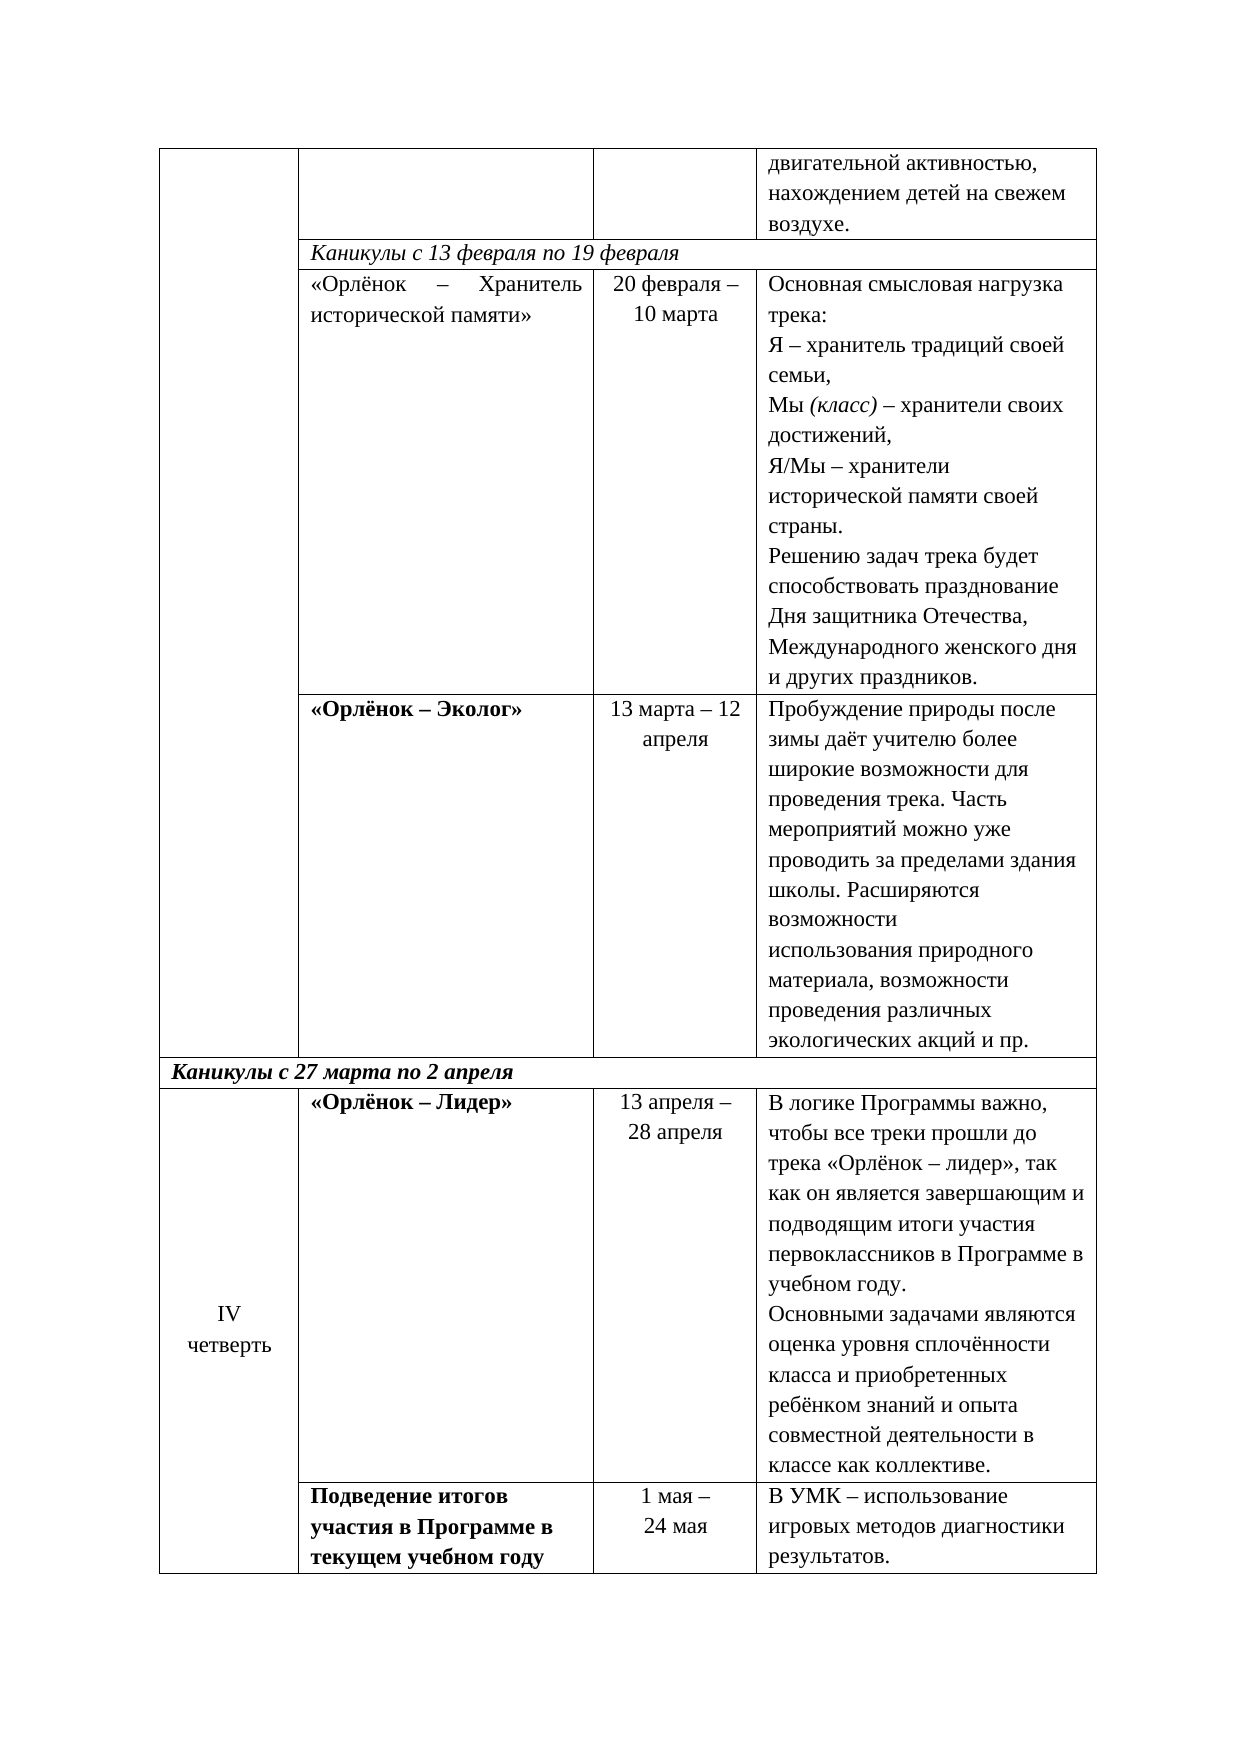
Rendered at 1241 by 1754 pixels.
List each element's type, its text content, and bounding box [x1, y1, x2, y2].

table_header [299, 149, 593, 239]
table_cell «Орлёнок – Эколог» [299, 695, 593, 1057]
table_cell Подведение итогов участия в Программе в текущем учебном году [299, 1483, 593, 1573]
table_cell «Орлёнок – Лидер» [299, 1089, 593, 1482]
table_header [594, 149, 756, 239]
table_cell 1 мая – 24 мая [594, 1483, 756, 1573]
table_cell 13 марта – 12 апреля [594, 695, 756, 1057]
table_cell 20 февраля – 10 марта [594, 270, 756, 693]
table_header [160, 149, 298, 1057]
table_cell IV четверть [160, 1089, 298, 1573]
table_cell Каникулы с 27 марта по 2 апреля [160, 1058, 1096, 1088]
table_header двигательной активностью, нахождением детей на свежем воздухе. [757, 149, 1096, 239]
table_cell Каникулы с 13 февраля по 19 февраля [299, 240, 1096, 269]
table_cell В УМК – использование игровых методов диагностики результатов. [757, 1483, 1096, 1573]
table_cell Основная смысловая нагрузка трека: Я – хранитель традиций своей семьи, Мы (класс) – хранители своих достижений, Я/Мы – хранители исторической памяти своей страны. Решению задач трека будет способствовать празднование Дня защитника Отечества, Международного женского дня и других праздников. [757, 270, 1096, 693]
table_cell «Орлёнок – Хранитель исторической памяти» [299, 270, 593, 693]
table_cell 13 апреля – 28 апреля [594, 1089, 756, 1482]
table_cell Пробуждение природы после зимы даёт учителю более широкие возможности для проведения трека. Часть мероприятий можно уже проводить за пределами здания школы. Расширяются возможности использования природного материала, возможности проведения различных экологических акций и пр. [757, 695, 1096, 1057]
table_cell В логике Программы важно, чтобы все треки прошли до трека «Орлёнок – лидер», так как он является завершающим и подводящим итоги участия первоклассников в Программе в учебном году. Основными задачами являются оценка уровня сплочённости класса и приобретенных ребёнком знаний и опыта совместной деятельности в классе как коллективе. [757, 1089, 1096, 1482]
